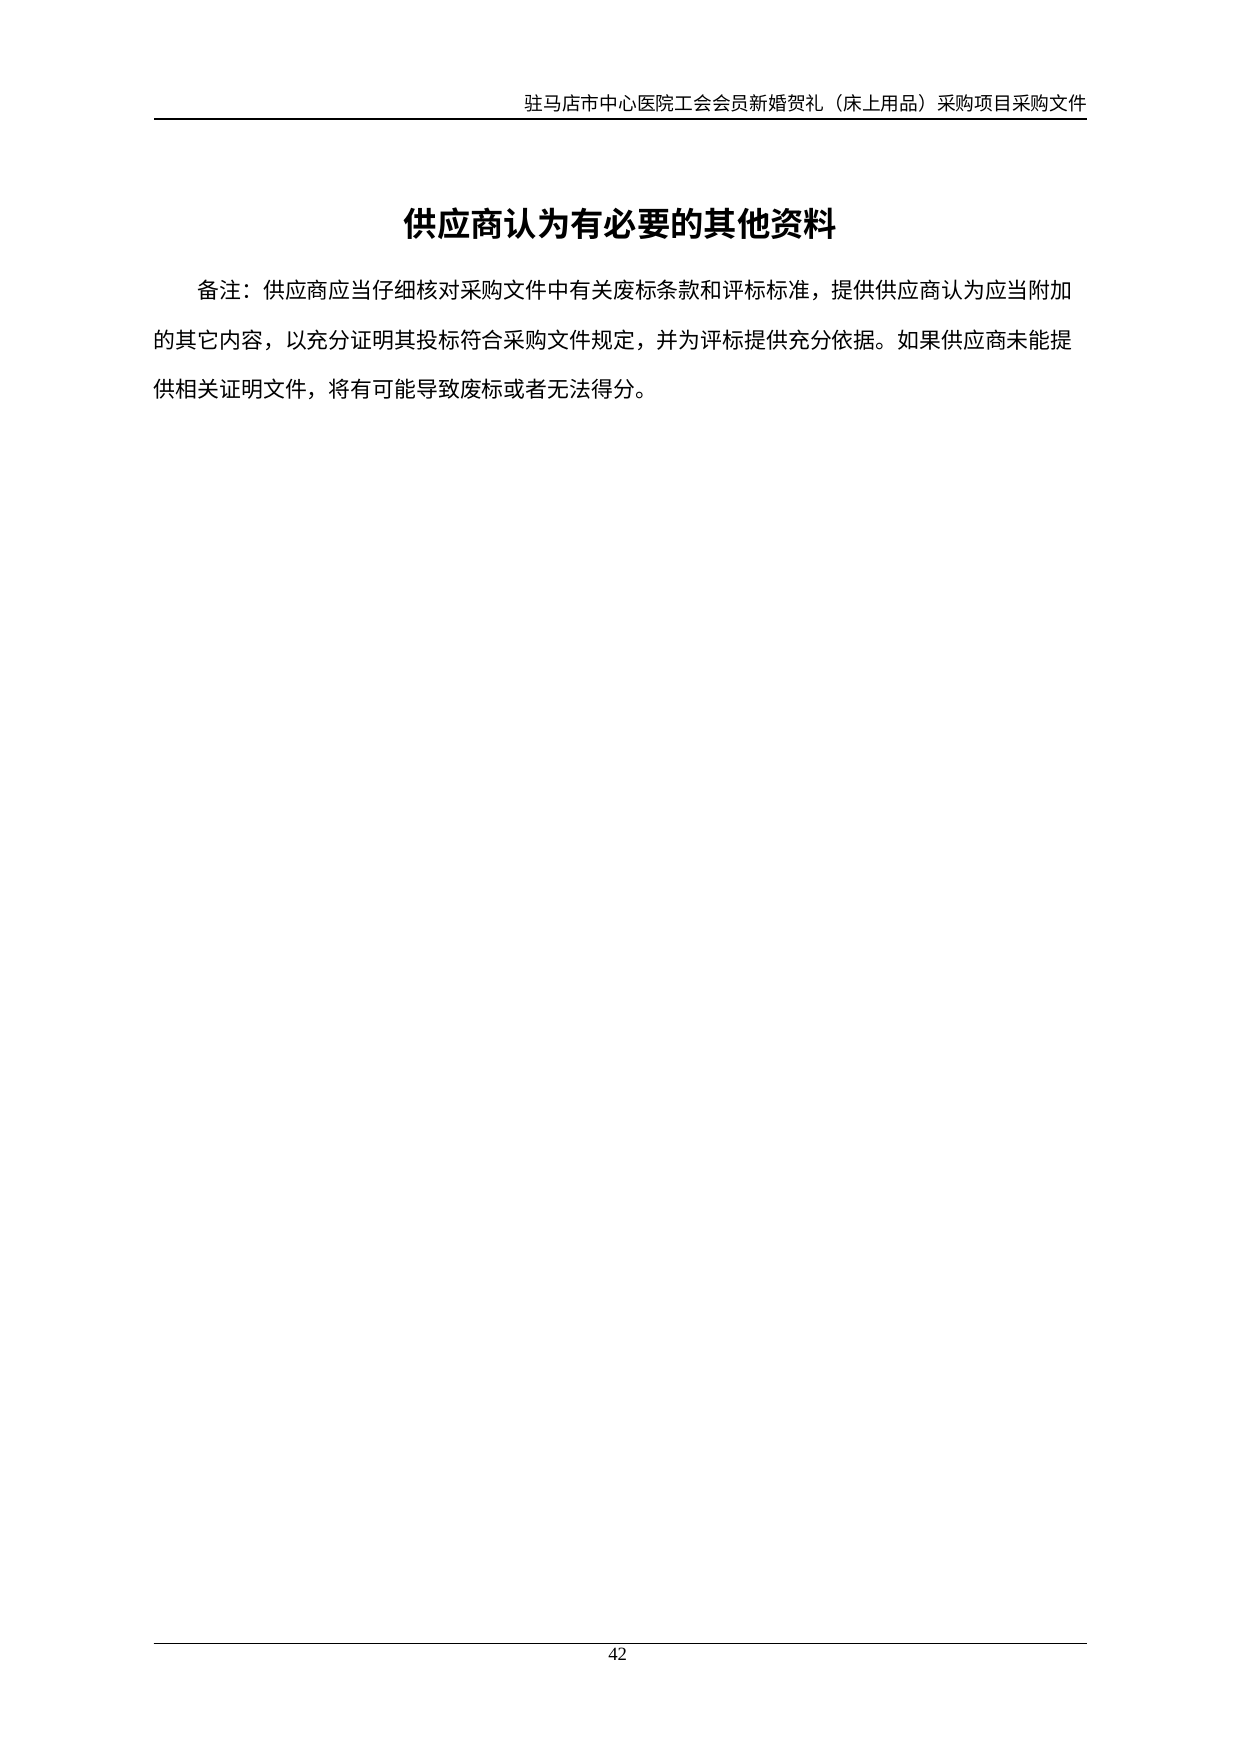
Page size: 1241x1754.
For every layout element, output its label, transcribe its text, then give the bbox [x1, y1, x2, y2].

text 备注：供应商应当仔细核对采购文件中有关废标条款和评标标准，提供供应商认为应当附加的其它内容，以充分证明其投标符合采购文件规定，并为评标提供充分依据。如果供应商未能提供相关证明文件，将有可能导致废标或者无法得分。 [153, 272, 1087, 405]
subtitle 供应商认为有必要的其他资料 [153, 198, 1087, 246]
